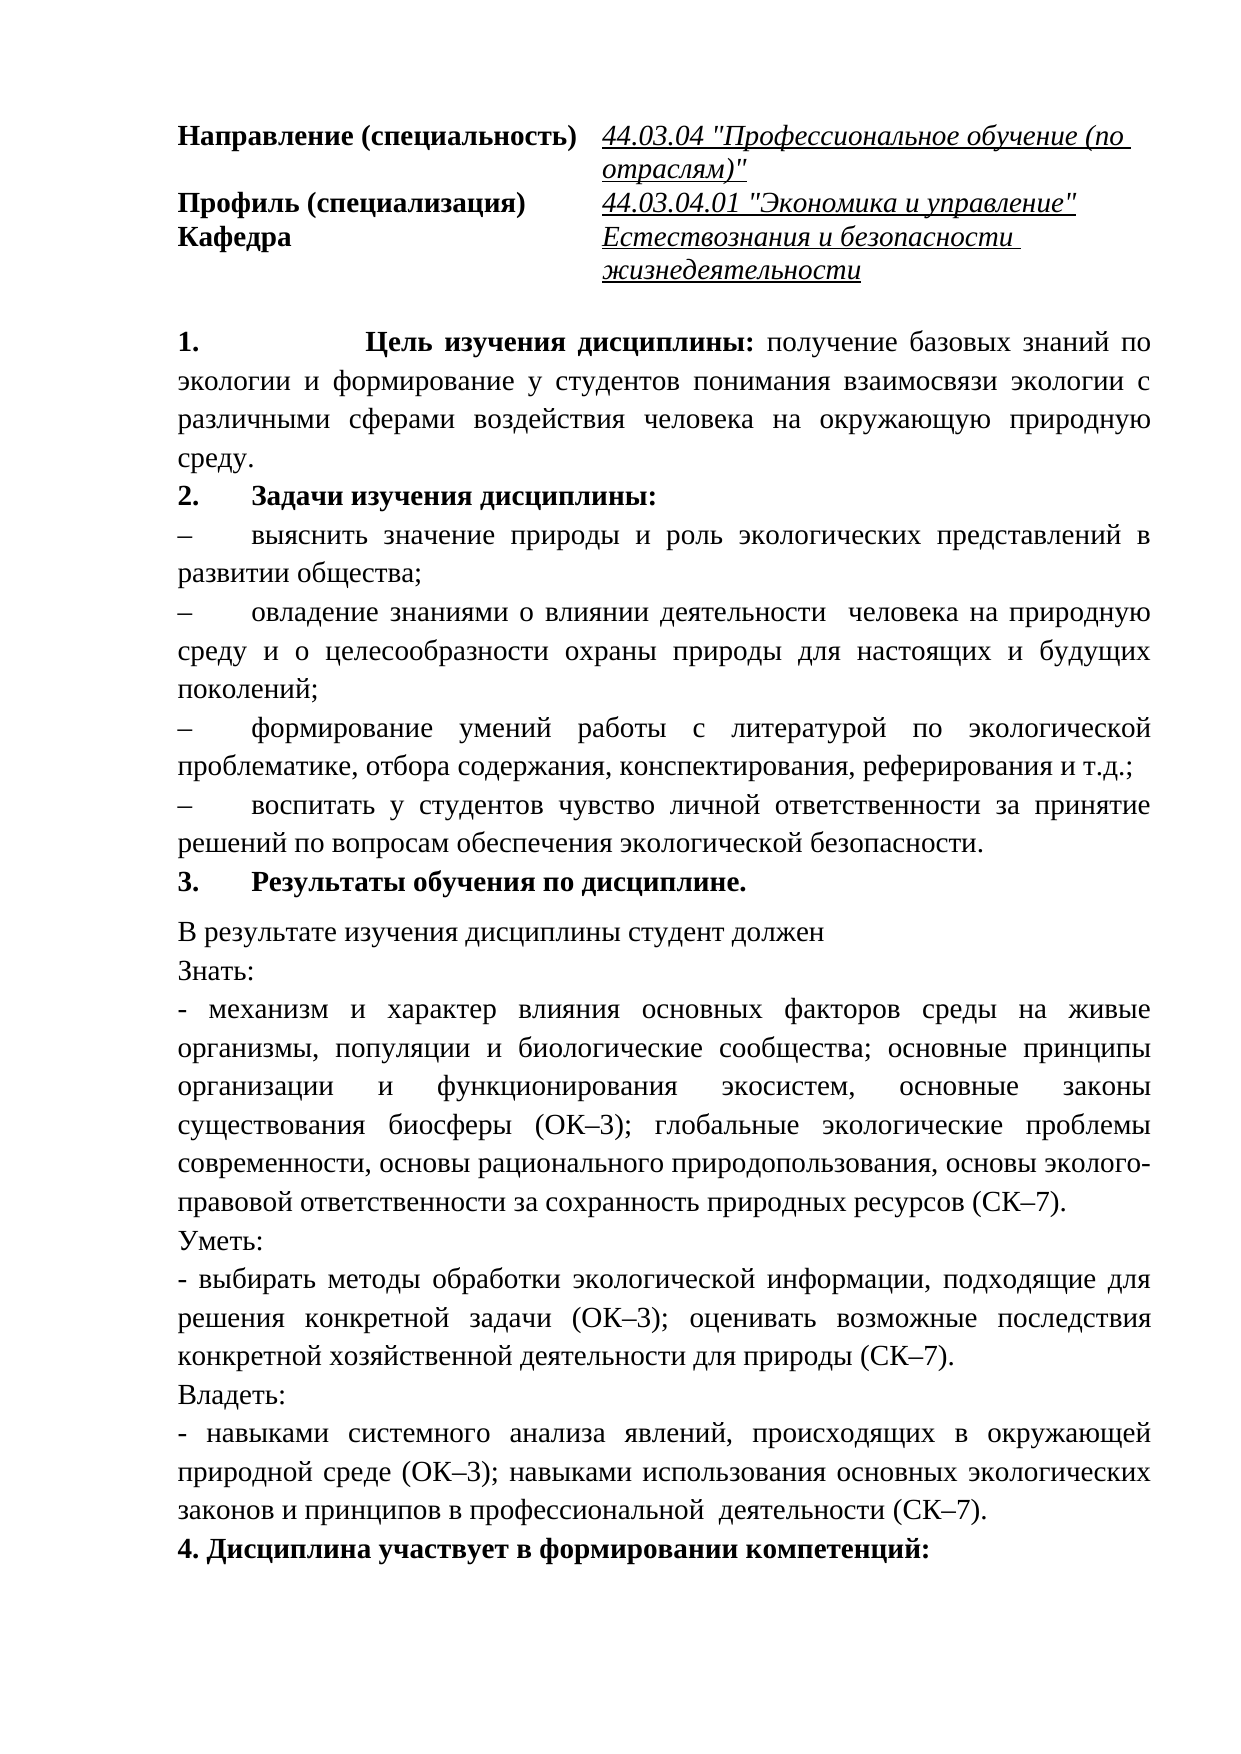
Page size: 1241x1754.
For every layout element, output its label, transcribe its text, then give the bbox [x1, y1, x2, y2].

text В результате изучения дисциплины студент должен [177, 914, 1152, 948]
table_cell Кафедра [166, 219, 591, 286]
table_header 44.03.04 "Профессиональное обучение (по отраслям)" [591, 118, 1163, 185]
list Владеть: [177, 1377, 1152, 1410]
table_header Направление (специальность) [166, 118, 591, 185]
text Знать: [177, 953, 1152, 986]
text - механизм и характер влияния основных факторов среды на живые организмы, популяции и биологические сообщества; основные принципы организации и функционирования экосистем, основные законы существования биосферы (ОК–3); глобальные экологические проблемы современности, основы рационального природопользования, основы эколого-правовой ответственности за сохранность природных ресурсов (СК–7). [177, 991, 1152, 1218]
table_cell Профиль (специализация) [166, 185, 591, 219]
list Результаты обучения по дисциплине. [177, 864, 1152, 897]
list овладение знаниями о влиянии деятельности человека на природную среду и о целесообразности охраны природы для настоящих и будущих поколений; [177, 594, 1152, 705]
list Задачи изучения дисциплины: [177, 478, 1152, 512]
text - навыками системного анализа явлений, происходящих в окружающей природной среде (ОК–3); навыками использования основных экологических законов и принципов в профессиональной деятельности (СК–7). [177, 1415, 1152, 1526]
list Цель изучения дисциплины: получение базовых знаний по экологии и формирование у студентов понимания взаимосвязи экологии с различными сферами воздействия человека на окружающую природную среду. [177, 324, 1152, 473]
text Уметь: [177, 1223, 1152, 1256]
list - выбирать методы обработки экологической информации, подходящие для решения конкретной задачи (ОК–3); оценивать возможные последствия конкретной хозяйственной деятельности для природы (СК–7). [177, 1261, 1152, 1372]
table_cell Естествознания и безопасности жизнедеятельности [591, 219, 1163, 286]
list воспитать у студентов чувство личной ответственности за принятие решений по вопросам обеспечения экологической безопасности. [177, 787, 1152, 859]
list формирование умений работы с литературой по экологической проблематике, отбора содержания, конспектирования, реферирования и т.д.; [177, 710, 1152, 782]
text 4. Дисциплина участвует в формировании компетенций: [177, 1531, 1152, 1564]
table_cell 44.03.04.01 "Экономика и управление" [591, 185, 1163, 219]
list выяснить значение природы и роль экологических представлений в развитии общества; [177, 517, 1152, 589]
